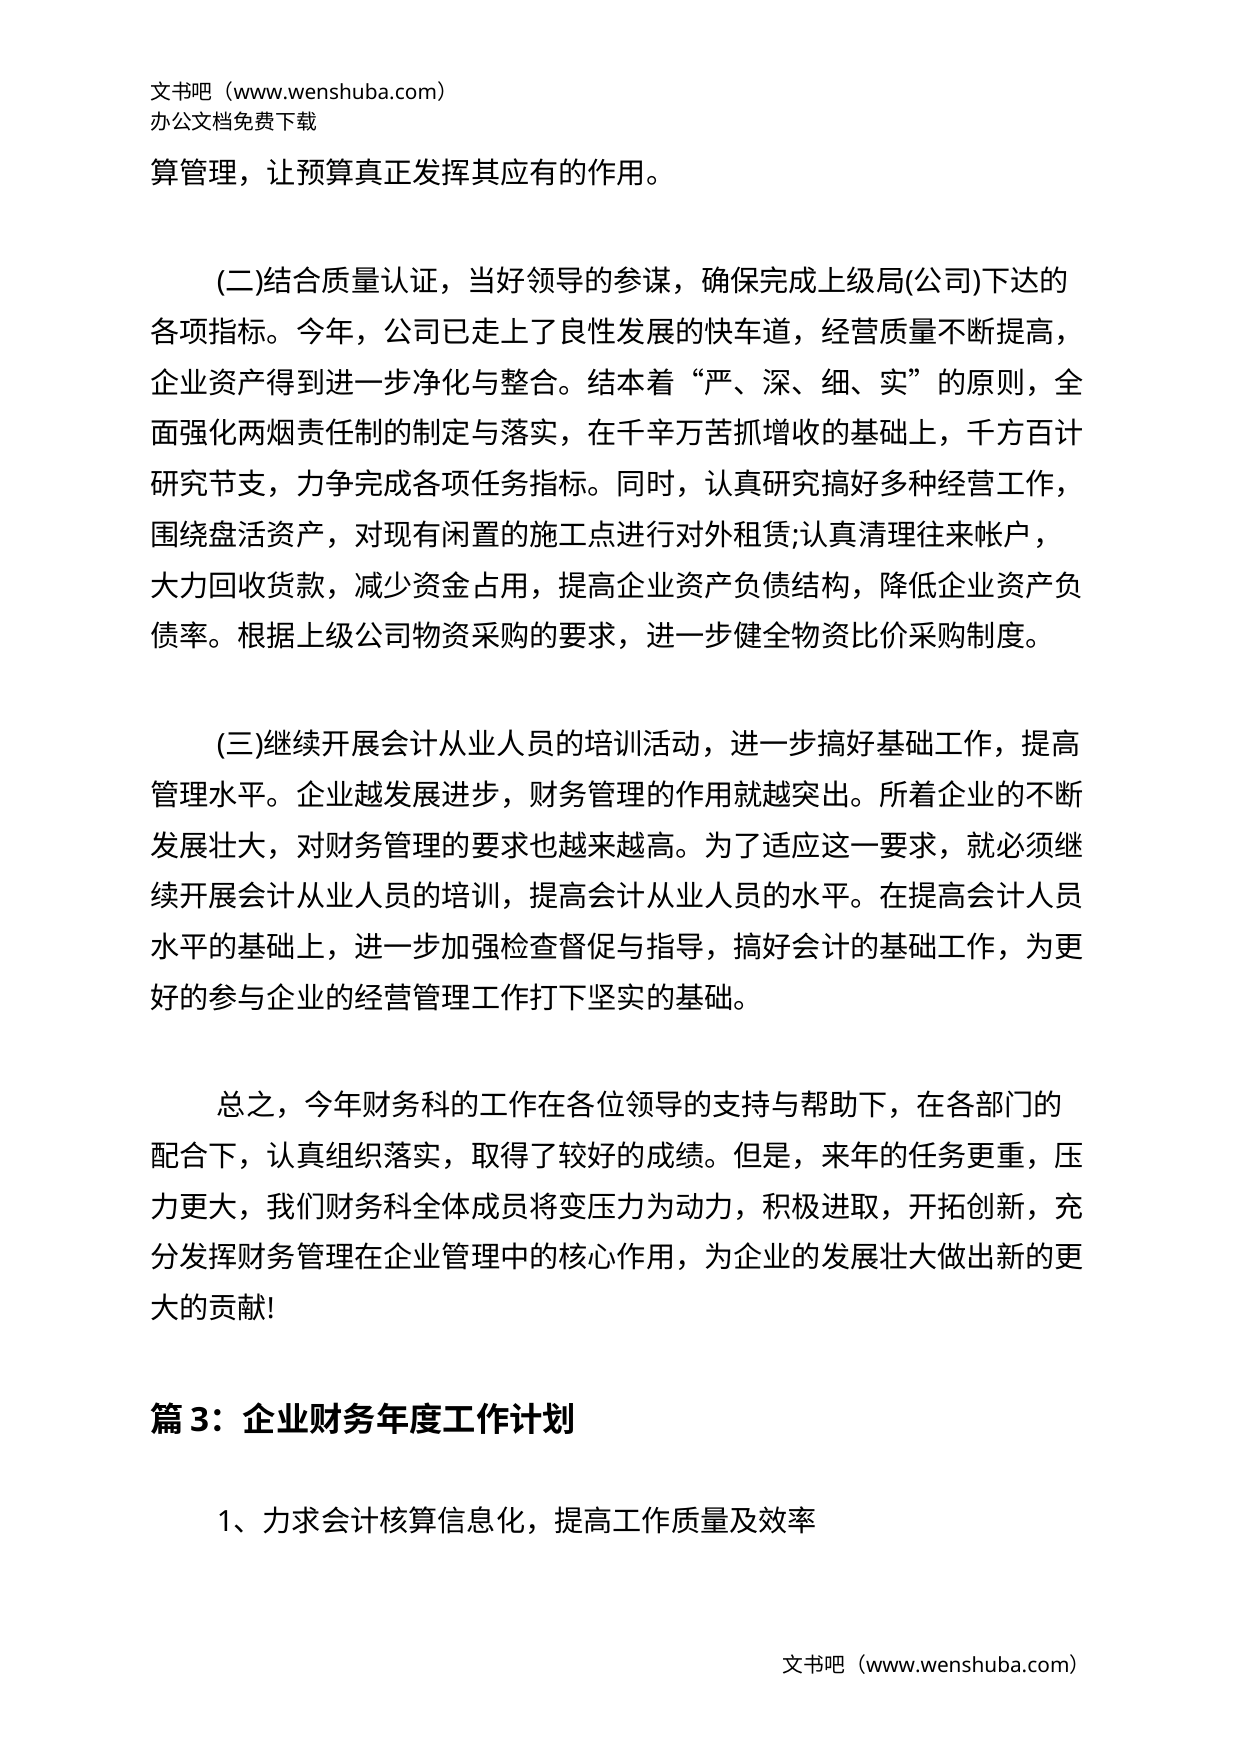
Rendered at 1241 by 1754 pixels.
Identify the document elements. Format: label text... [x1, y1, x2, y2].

text (二)结合质量认证，当好领导的参谋，确保完成上级局(公司)下达的各项指标。今年，公司已走上了良性发展的快车道，经营质量不断提高，企业资产得到进一步净化与整合。结本着“严、深、细、实”的原则，全面强化两烟责任制的制定与落实，在千辛万苦抓增收的基础上，千方百计研究节支，力争完成各项任务指标。同时，认真研究搞好多种经营工作，围绕盘活资产，对现有闲置的施工点进行对外租赁;认真清理往来帐户，大力回收货款，减少资金占用，提高企业资产负债结构，降低企业资产负债率。根据上级公司物资采购的要求，进一步健全物资比价采购制度。 [150, 258, 1090, 655]
text 篇3：企业财务年度工作计划 [150, 1392, 1090, 1441]
text 总之，今年财务科的工作在各位领导的支持与帮助下，在各部门的配合下，认真组织落实，取得了较好的成绩。但是，来年的任务更重，压力更大，我们财务科全体成员将变压力为动力，积极进取，开拓创新，充分发挥财务管理在企业管理中的核心作用，为企业的发展壮大做出新的更大的贡献! [150, 1082, 1090, 1327]
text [150, 150, 1090, 192]
text (三)继续开展会计从业人员的培训活动，进一步搞好基础工作，提高管理水平。企业越发展进步，财务管理的作用就越突出。所着企业的不断发展壮大，对财务管理的要求也越来越高。为了适应这一要求，就必须继续开展会计从业人员的培训，提高会计从业人员的水平。在提高会计人员水平的基础上，进一步加强检查督促与指导，搞好会计的基础工作，为更好的参与企业的经营管理工作打下坚实的基础。 [150, 721, 1090, 1017]
text 1、力求会计核算信息化，提高工作质量及效率 [150, 1498, 1090, 1540]
